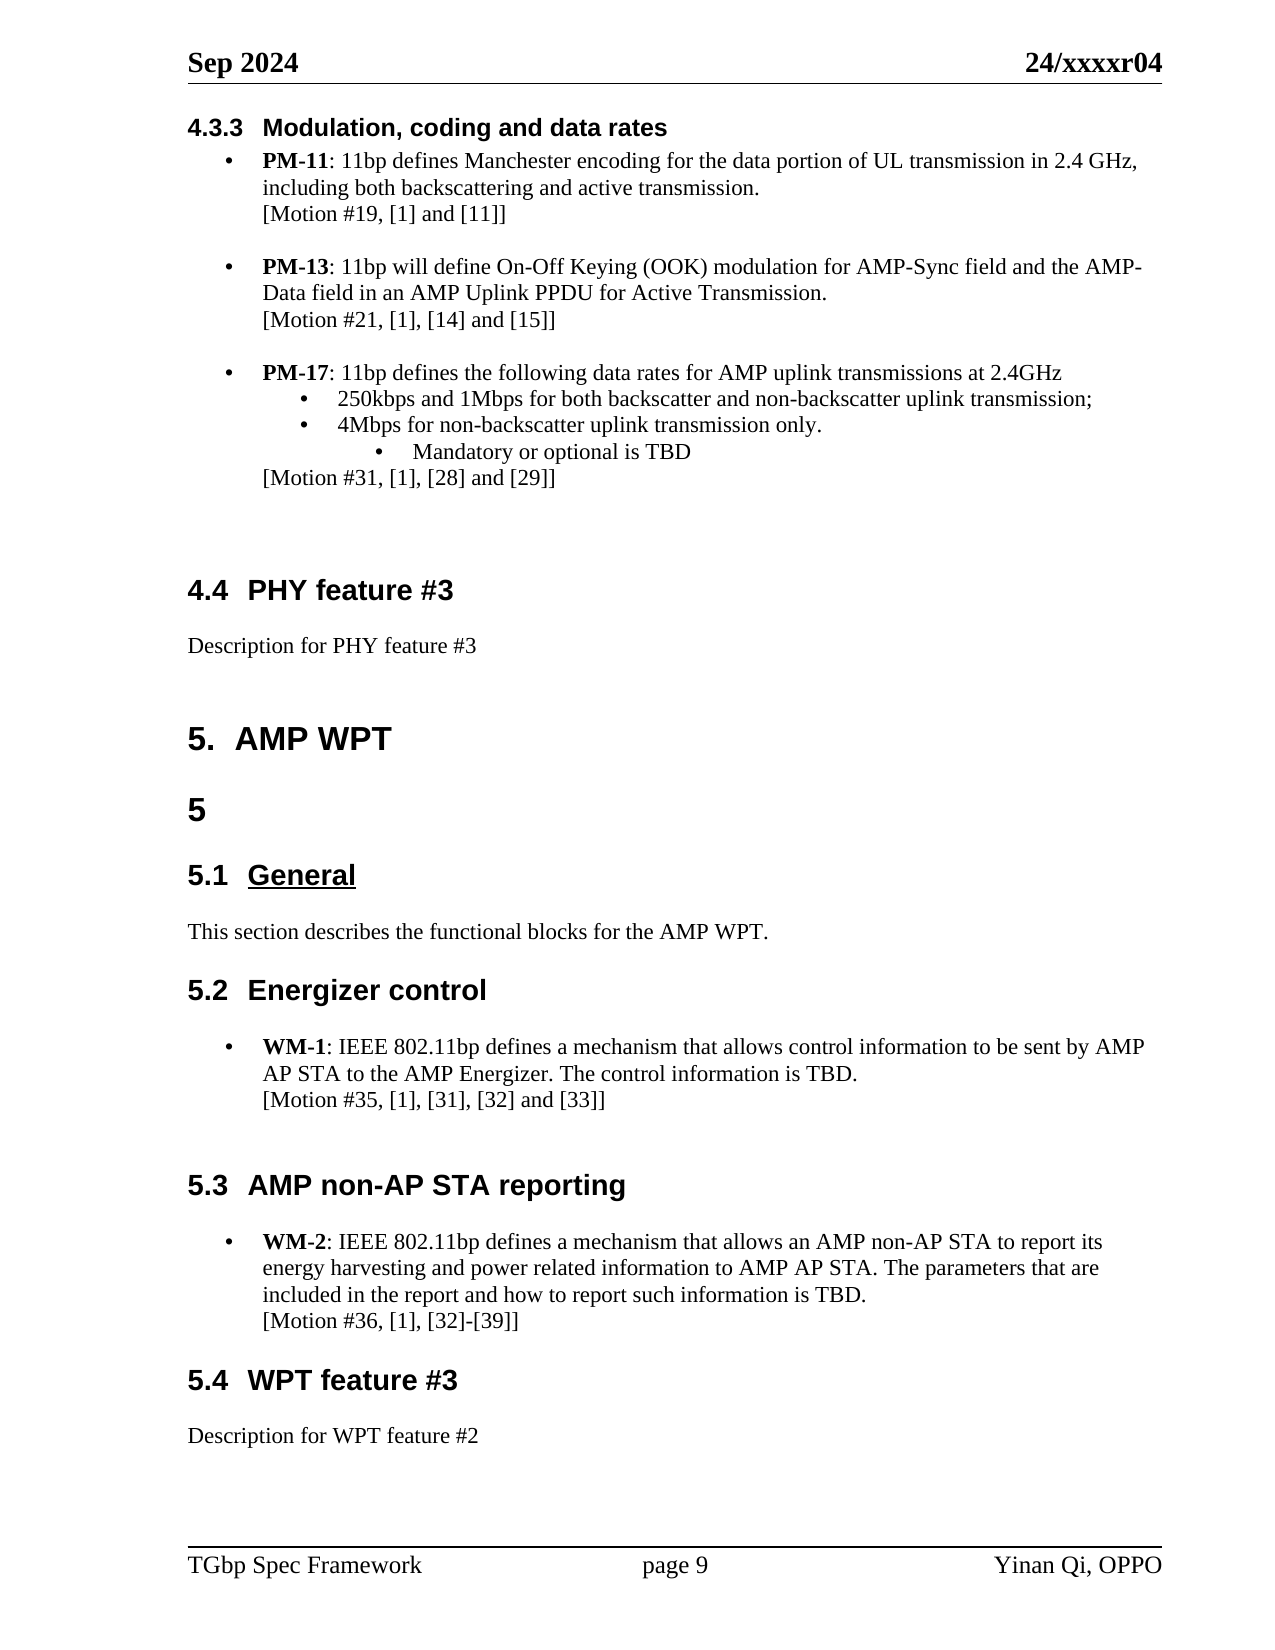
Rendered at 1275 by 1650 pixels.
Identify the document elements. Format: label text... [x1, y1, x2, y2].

list [Motion #19, [1] and [11]] [262, 200, 1162, 227]
subtitle WPT feature #3 [187, 1362, 1162, 1396]
list [Motion #31, [1], [28] and [29]] [262, 464, 1162, 491]
list WM-2: IEEE 802.11bp defines a mechanism that allows an AMP non-AP STA to report its energy harvesting and power related information to AMP AP STA. The parameters that are included in the report and how to report such information is TBD. [225, 1228, 1162, 1307]
list 4Mbps for non-backscatter uplink transmission only. [300, 411, 1162, 438]
list [Motion #21, [1], [14] and [15]] [262, 306, 1162, 332]
subtitle AMP non-AP STA reporting [187, 1168, 1162, 1201]
list Mandatory or optional is TBD [375, 438, 1162, 464]
text This section describes the functional blocks for the AMP WPT. [187, 918, 1162, 944]
list 250kbps and 1Mbps for both backscatter and non-backscatter uplink transmission; [300, 385, 1162, 411]
text Description for PHY feature #3 [187, 632, 1162, 659]
text Description for WPT feature #2 [187, 1422, 1162, 1449]
subtitle Energizer control [187, 973, 1162, 1007]
list [Motion #35, [1], [31], [32] and [33]] [262, 1086, 1162, 1112]
list PM-13: 11bp will define On-Off Keying (OOK) modulation for AMP-Sync field and the AMP-Data field in an AMP Uplink PPDU for Active Transmission. [225, 253, 1162, 306]
subtitle PHY feature #3 [187, 573, 1162, 606]
subtitle AMP WPT [187, 718, 1162, 757]
list WM-1: IEEE 802.11bp defines a mechanism that allows control information to be sent by AMP AP STA to the AMP Energizer. The control information is TBD. [225, 1033, 1162, 1086]
list PM-11: 11bp defines Manchester encoding for the data portion of UL transmission in 2.4 GHz, including both backscattering and active transmission. [225, 147, 1162, 200]
list [Motion #36, [1], [32]-[39]] [262, 1307, 1162, 1333]
subtitle General [187, 858, 1162, 891]
list PM-17: 11bp defines the following data rates for AMP uplink transmissions at 2.4GHz [225, 358, 1162, 385]
subtitle Modulation, coding and data rates [187, 112, 1162, 141]
